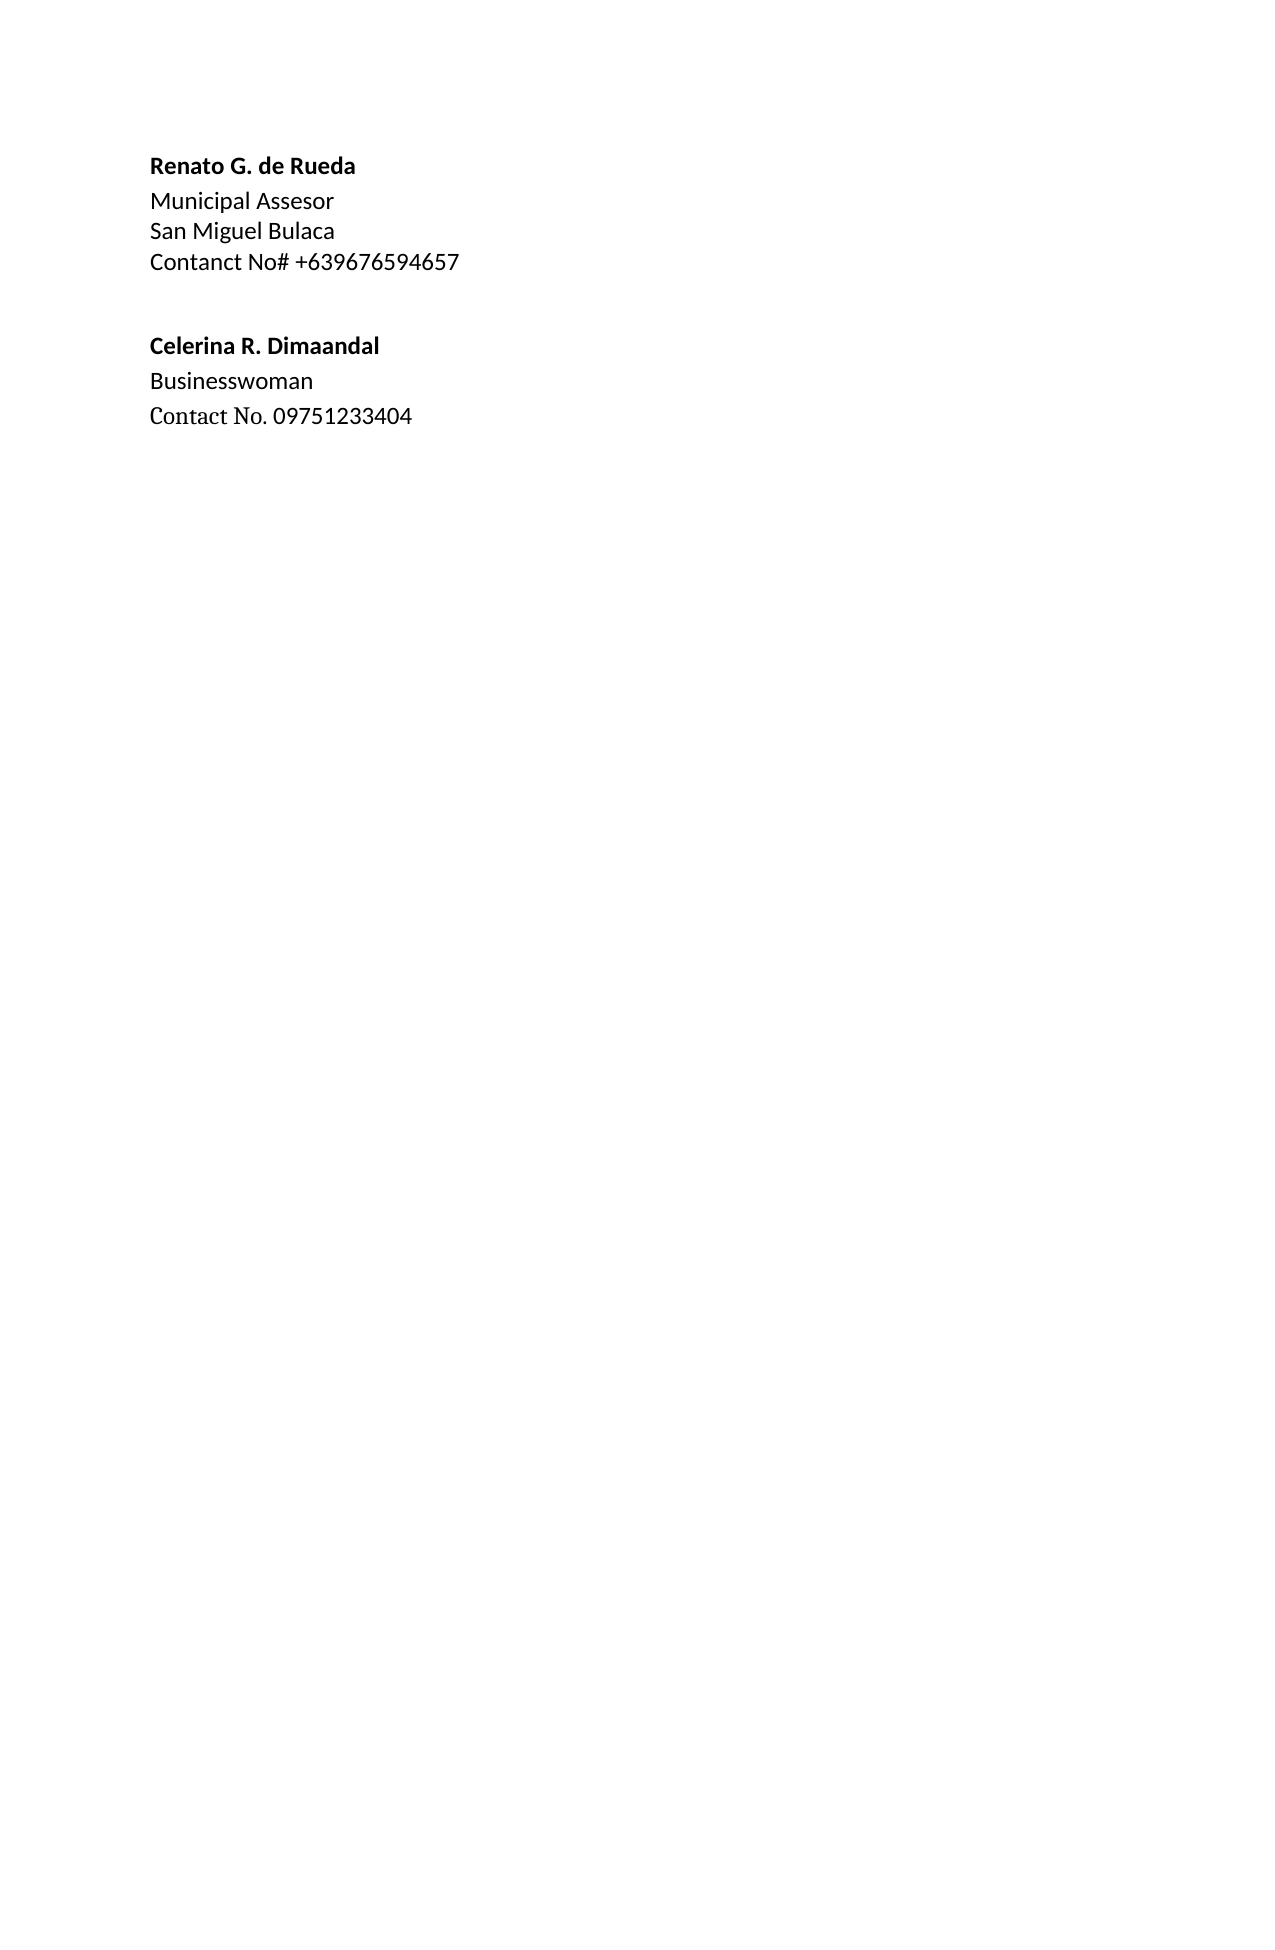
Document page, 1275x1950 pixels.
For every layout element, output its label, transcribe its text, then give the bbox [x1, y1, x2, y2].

text Municipal Assesor [150, 185, 1125, 216]
text Celerina R. Dimaandal [150, 330, 1125, 361]
text San Miguel Bulaca [150, 216, 1125, 246]
text Renato G. de Rueda [150, 150, 1125, 181]
text Contanct No# +639676594657 [150, 246, 1125, 277]
text Businesswoman [150, 365, 1125, 396]
text Contact No. 09751233404 [150, 400, 1125, 431]
